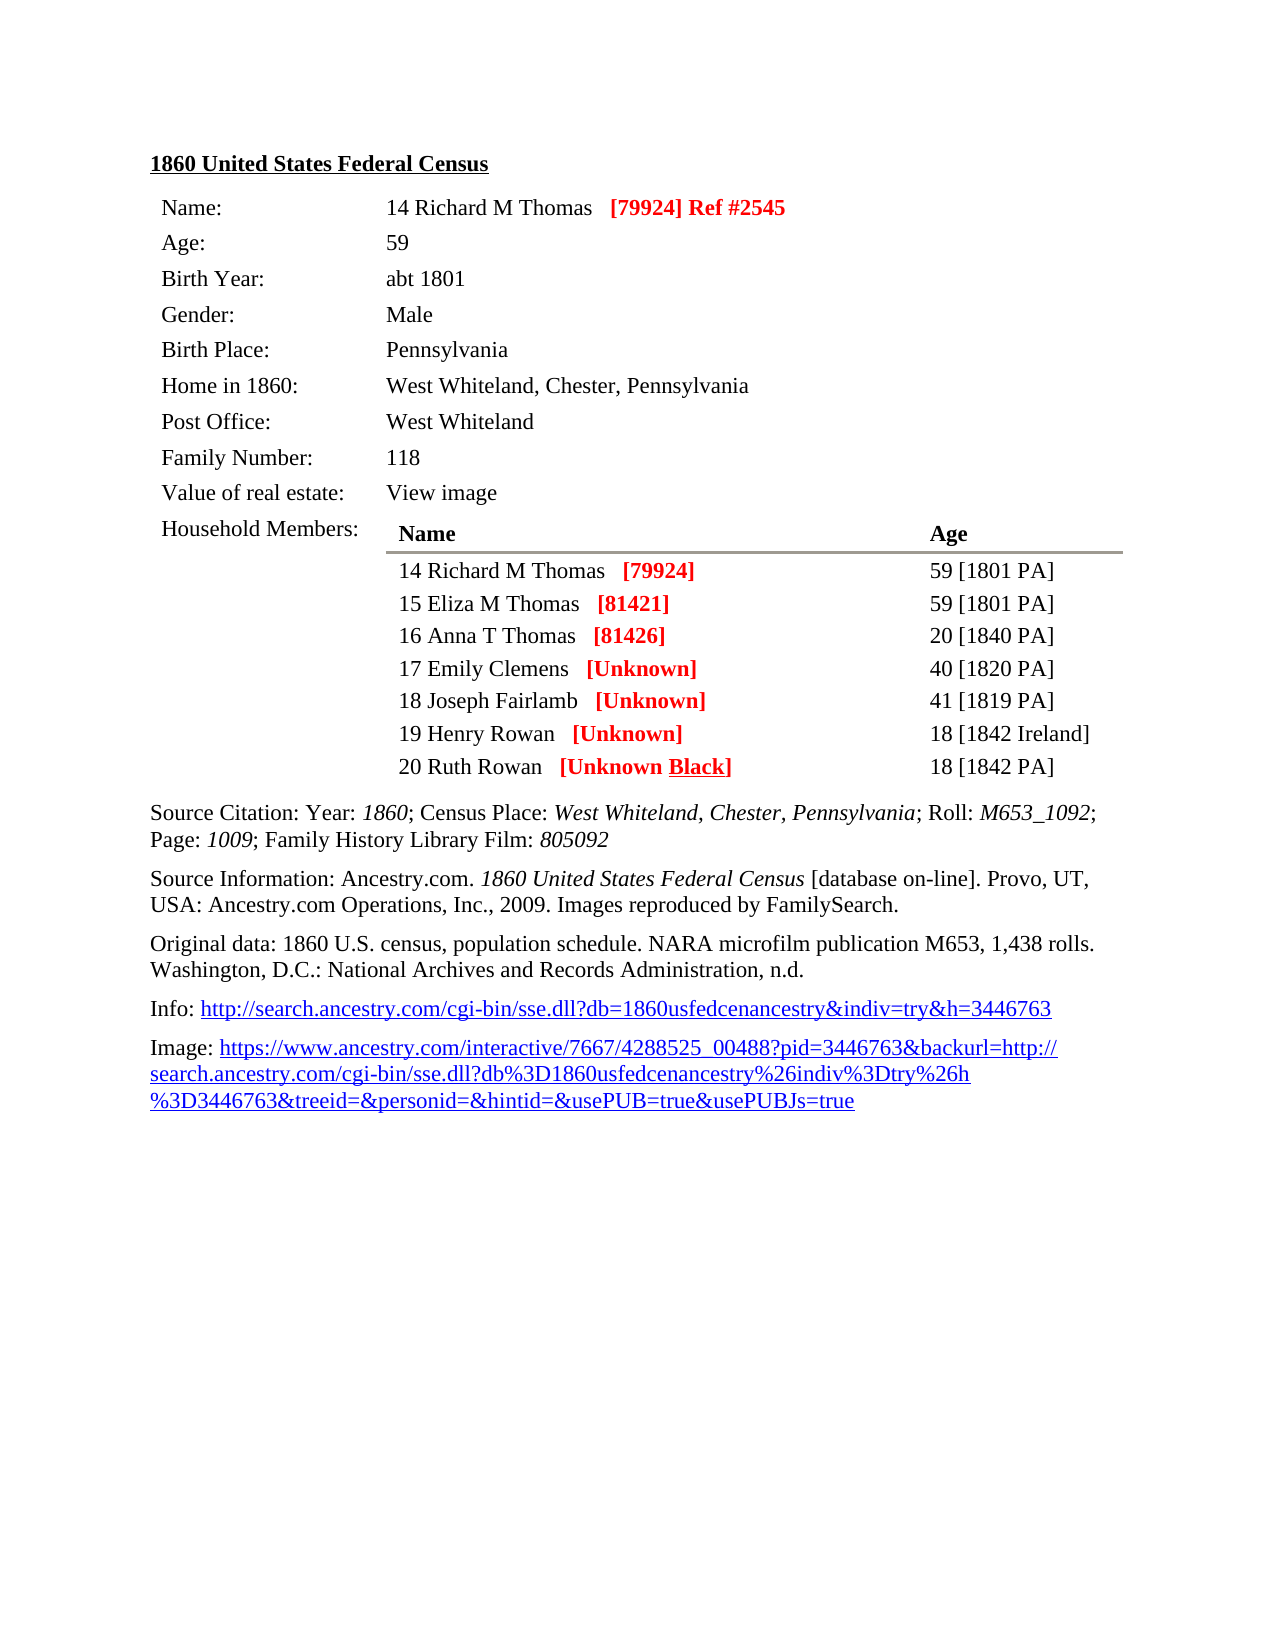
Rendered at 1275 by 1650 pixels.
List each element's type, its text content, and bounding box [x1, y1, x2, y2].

table_cell West Whiteland [373, 403, 1136, 439]
text Source Information: Ancestry.com. 1860 United States Federal Census [database on-line]. Provo, UT, USA: Ancestry.com Operations, Inc., 2009. Images reproduced by FamilySearch. [150, 865, 1125, 917]
table_cell 59 [373, 225, 1136, 260]
table_cell Birth Year: [149, 260, 373, 296]
table_cell West Whiteland, Chester, Pennsylvania [373, 368, 1136, 403]
text Source Citation: Year: 1860; Census Place: West Whiteland, Chester, Pennsylvania; Roll: M653_1092; Page: 1009; Family History Library Film: 805092 [150, 799, 1125, 852]
table_cell abt 1801 [373, 260, 1136, 296]
table_cell Value of real estate: [149, 475, 373, 510]
text 1860 United States Federal Census [150, 150, 1125, 176]
table_cell Home in 1860: [149, 368, 373, 403]
table_cell Gender: [149, 296, 373, 332]
table_header Name: [149, 189, 373, 224]
table_cell View image [373, 475, 1136, 510]
table_cell Family Number: [149, 439, 373, 475]
table_cell Household Members: [149, 510, 373, 787]
table_cell 118 [373, 439, 1136, 475]
table_cell Post Office: [149, 403, 373, 439]
table_cell Pennsylvania [373, 332, 1136, 367]
text Image: https://www.ancestry.com/interactive/7667/4288525_00488?pid=3446763&backurl=http://search.ancestry.com/cgi-bin/sse.dll?db%3D1860usfedcenancestry%26indiv%3Dtry%26h%3D3446763&treeid=&personid=&hintid=&usePUB=true&usePUBJs=true [150, 1034, 1125, 1113]
table_cell Birth Place: [149, 332, 373, 367]
table_cell Male [373, 296, 1136, 332]
text Info: http://search.ancestry.com/cgi-bin/sse.dll?db=1860usfedcenancestry&indiv=try&h=3446763 [150, 995, 1125, 1021]
text Original data: 1860 U.S. census, population schedule. NARA microfilm publication M653, 1,438 rolls. Washington, D.C.: National Archives and Records Administration, n.d. [150, 930, 1125, 983]
table_cell Age: [149, 225, 373, 260]
table_cell [373, 510, 1136, 787]
table_header 14 Richard M Thomas [79924] Ref #2545 [373, 189, 1136, 224]
